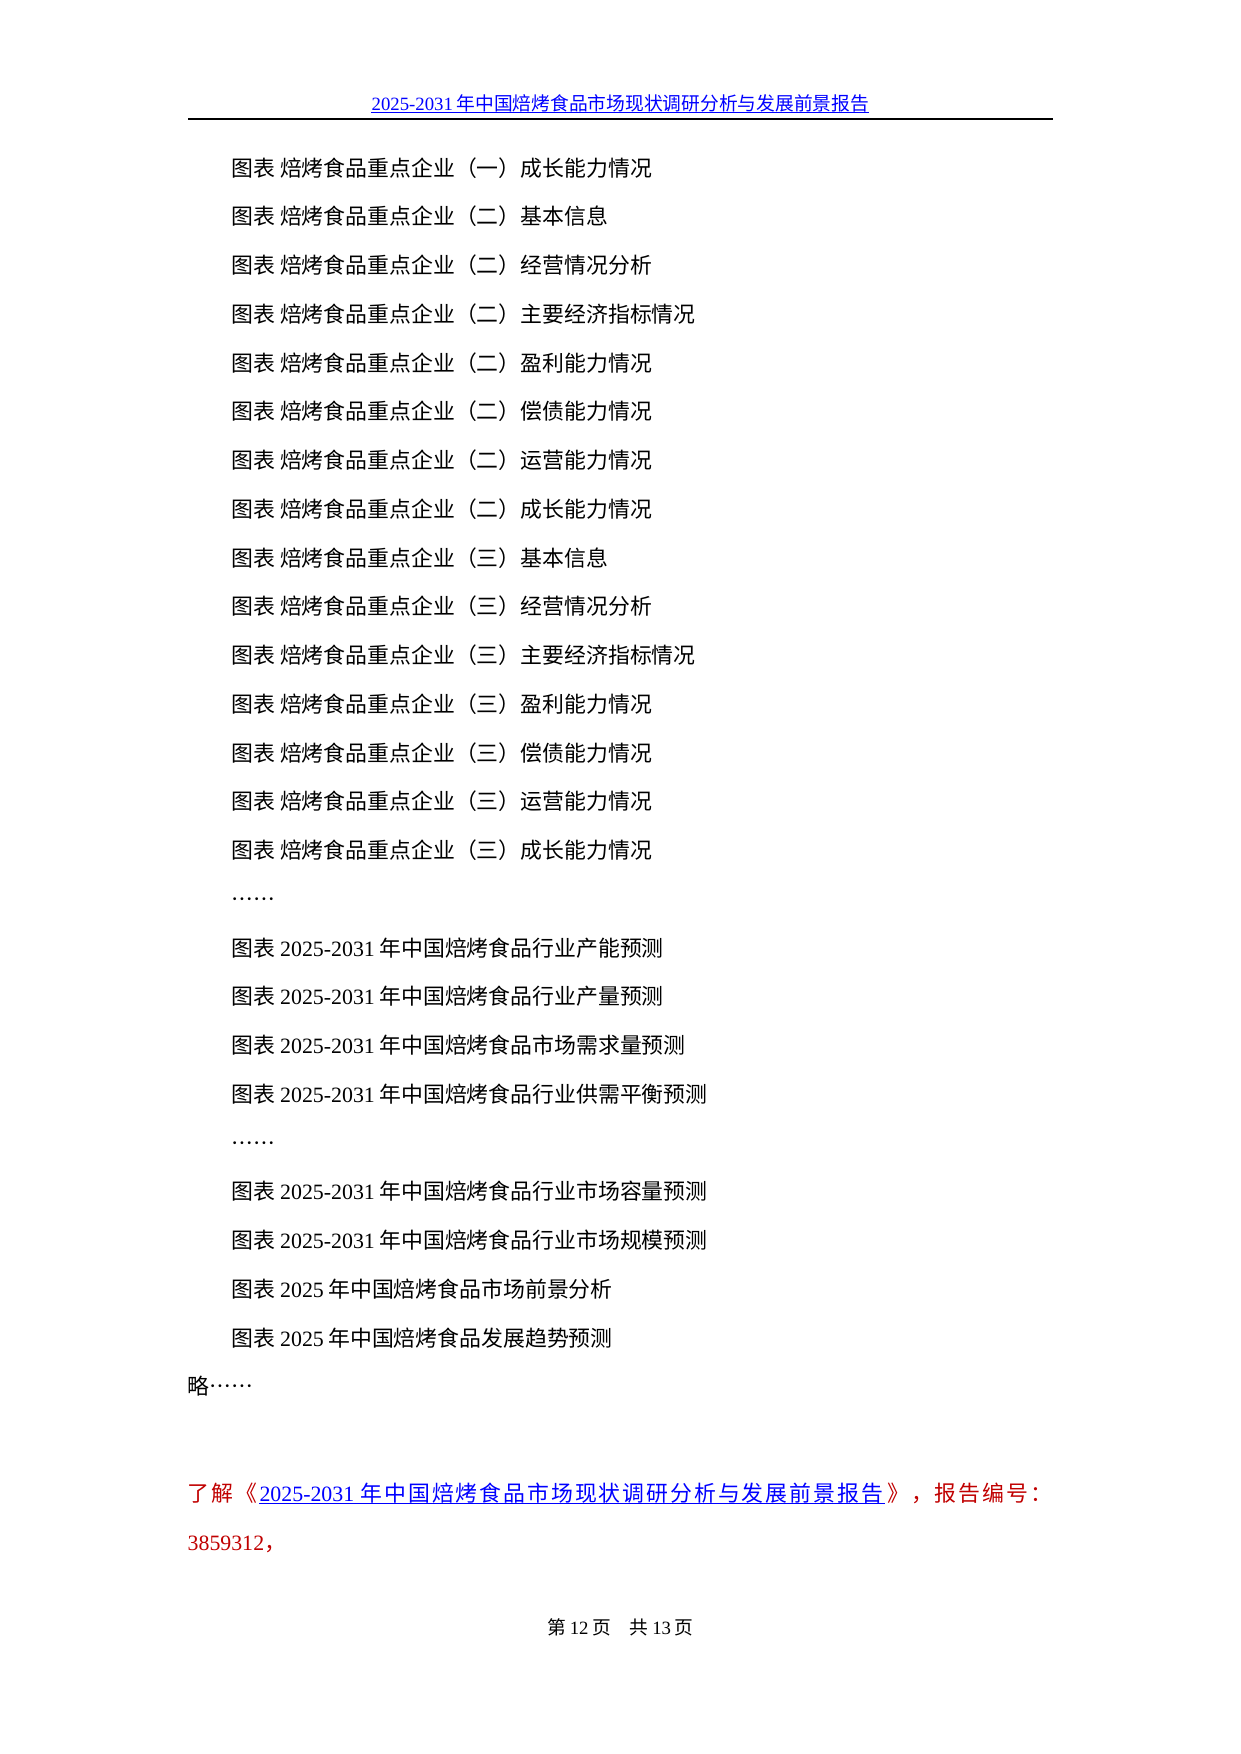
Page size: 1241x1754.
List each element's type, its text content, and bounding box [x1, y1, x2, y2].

text 了解《2025-2031年中国焙烤食品市场现状调研分析与发展前景报告》，报告编号：3859312， [187, 1475, 1053, 1557]
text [187, 150, 1053, 1401]
